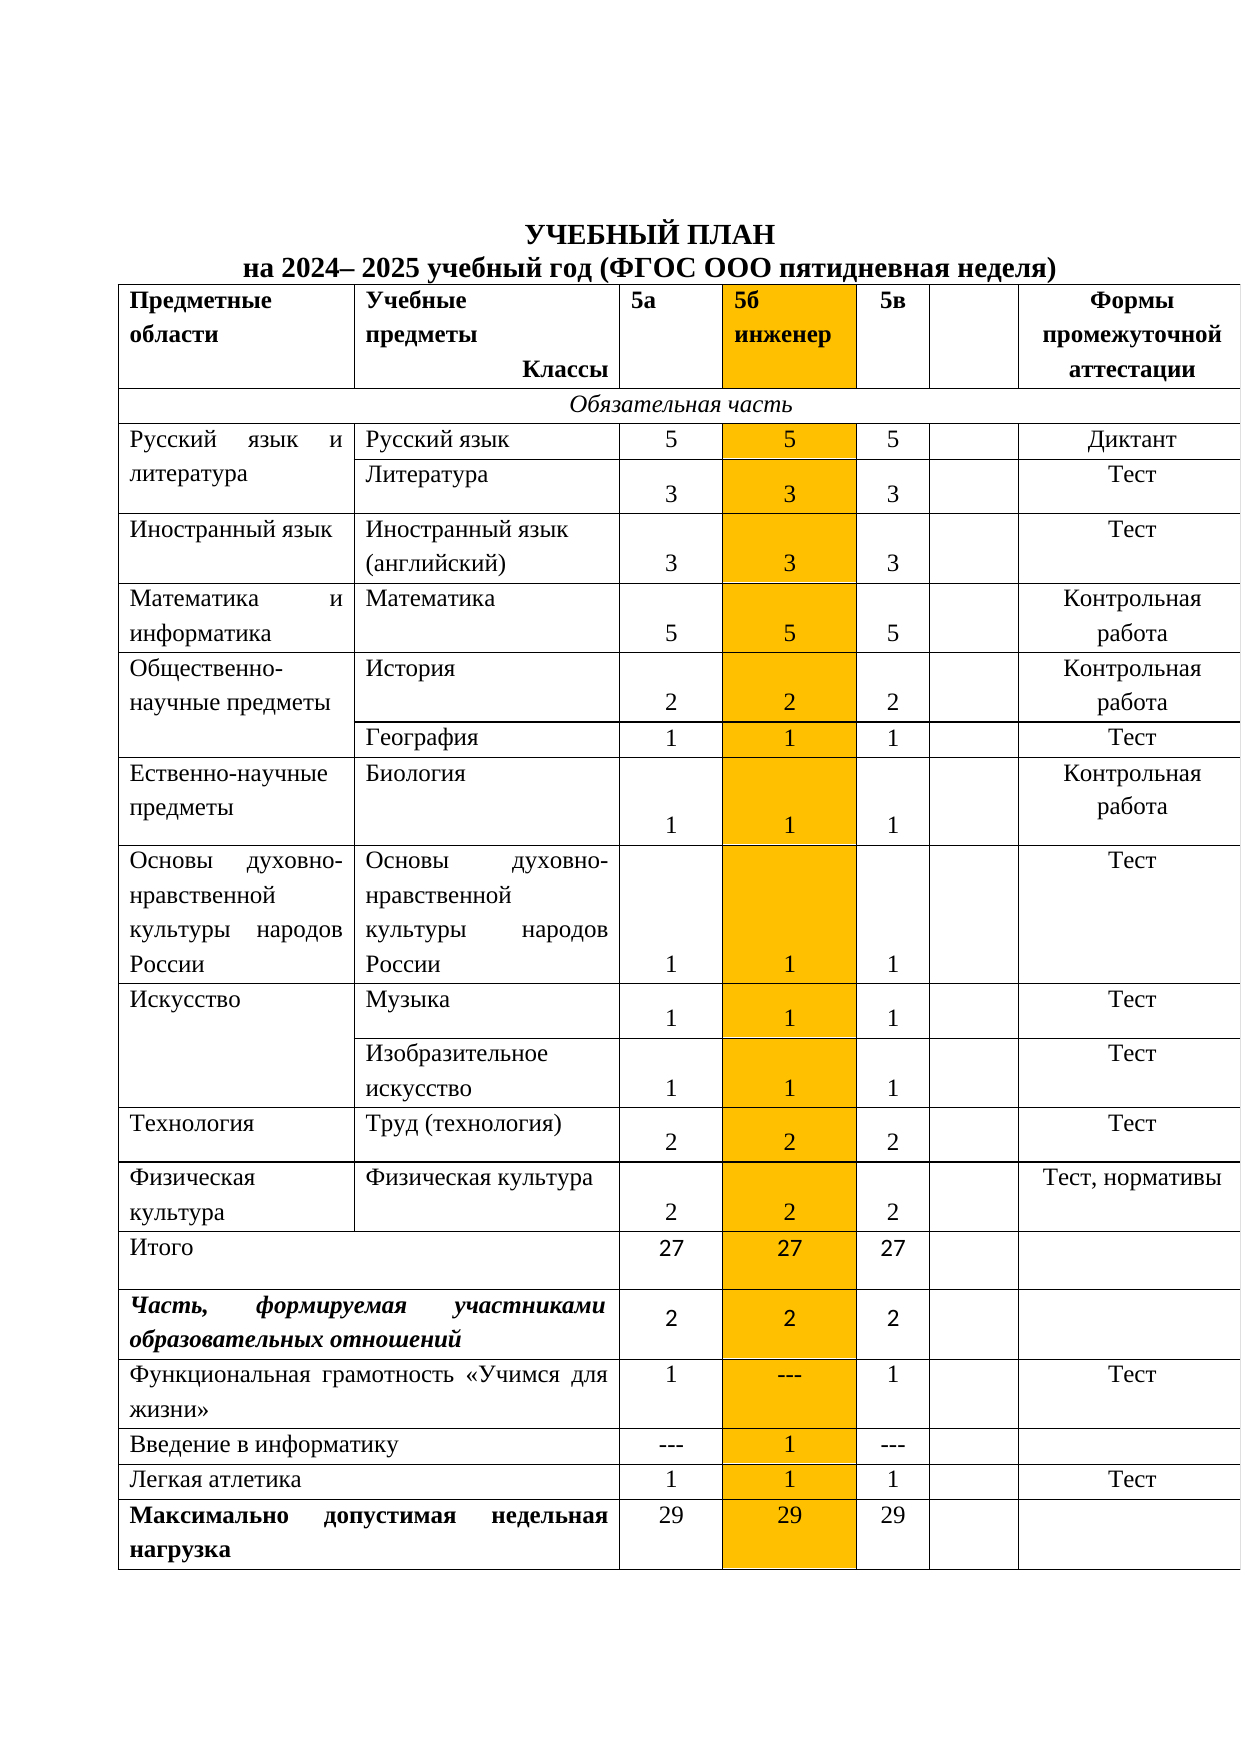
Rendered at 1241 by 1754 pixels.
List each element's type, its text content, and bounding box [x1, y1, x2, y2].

table_cell Тест [1019, 723, 1240, 757]
table_cell Основы духовно-нравственной культуры народов России [119, 846, 354, 983]
table_cell 1 [723, 758, 856, 844]
table_cell [930, 1163, 1018, 1231]
table_cell Физическая культура [355, 1163, 619, 1231]
table_header Формы промежуточной аттестации [1019, 285, 1240, 388]
table_cell 1 [857, 723, 929, 757]
table_cell 5 [620, 584, 722, 652]
table_header Учебные предметы Классы [355, 285, 619, 388]
table_cell Биология [355, 758, 619, 844]
table_cell Общественно-научные предметы [119, 653, 354, 757]
table_cell 1 [857, 758, 929, 844]
table_cell Музыка [355, 984, 619, 1037]
table_cell Технология [119, 1108, 354, 1161]
table_cell [930, 846, 1018, 983]
table_cell 2 [723, 1163, 856, 1231]
table_cell Русский язык [355, 424, 619, 458]
table_header Предметные области [119, 285, 354, 388]
table_cell [1019, 1232, 1240, 1289]
table_cell 3 [857, 514, 929, 582]
table_cell 1 [723, 723, 856, 757]
table_cell 1 [723, 1039, 856, 1107]
table_header [930, 285, 1018, 388]
table_cell 1 [723, 984, 856, 1037]
table_cell Математика и информатика [119, 584, 354, 652]
table_cell Тест [1019, 1360, 1240, 1428]
table_cell 5 [620, 424, 722, 458]
table_cell Контрольная работа [1019, 758, 1240, 844]
table_cell 29 [620, 1500, 722, 1568]
table_cell Обязательная часть [119, 389, 1240, 423]
table_cell 3 [723, 514, 856, 582]
table_cell Литература [355, 460, 619, 513]
table_cell Русский язык и литература [119, 424, 354, 513]
table_cell [1019, 1290, 1240, 1358]
table_cell 1 [620, 1360, 722, 1428]
table_cell [930, 1039, 1018, 1107]
table_cell 2 [723, 1290, 856, 1358]
table_cell Функциональная грамотность «Учимся для жизни» [119, 1360, 619, 1428]
table_cell 27 [620, 1232, 722, 1289]
table_cell [930, 514, 1018, 582]
table_cell [930, 758, 1018, 844]
table_cell Математика [355, 584, 619, 652]
table_cell --- [723, 1360, 856, 1428]
table_cell Контрольная работа [1019, 584, 1240, 652]
table_cell 2 [620, 1290, 722, 1358]
table_cell 1 [620, 758, 722, 844]
table_cell 1 [620, 723, 722, 757]
table_cell 5 [857, 424, 929, 458]
table_cell Тест [1019, 984, 1240, 1037]
table_cell 2 [723, 1108, 856, 1161]
table_cell 2 [723, 653, 856, 721]
table_cell Введение в информатику [119, 1429, 619, 1463]
table_cell Итого [119, 1232, 619, 1289]
table_cell [1019, 1500, 1240, 1568]
table_cell 1 [857, 846, 929, 983]
table_cell Физическая культура [119, 1163, 354, 1231]
table_cell [930, 723, 1018, 757]
table_cell 29 [857, 1500, 929, 1568]
table_cell [930, 1429, 1018, 1463]
table_cell Искусство [119, 984, 354, 1107]
table_cell 1 [857, 984, 929, 1037]
table_cell [930, 1232, 1018, 1289]
table_cell 1 [723, 1429, 856, 1463]
table_cell [930, 1360, 1018, 1428]
table_header 5а [620, 285, 722, 388]
table_cell Труд (технология) [355, 1108, 619, 1161]
table_cell 3 [723, 460, 856, 513]
table_cell [1019, 1429, 1240, 1463]
table_cell Диктант [1019, 424, 1240, 458]
table_cell 2 [857, 653, 929, 721]
table_cell История [355, 653, 619, 721]
table_cell Тест [1019, 514, 1240, 582]
table_cell 1 [620, 846, 722, 983]
table_cell [930, 424, 1018, 458]
table_cell Изобразительное искусство [355, 1039, 619, 1107]
table_cell 1 [620, 1465, 722, 1499]
table_cell 5 [723, 424, 856, 458]
table_cell --- [857, 1429, 929, 1463]
table_cell Ественно-научные предметы [119, 758, 354, 844]
table_cell [930, 1465, 1018, 1499]
table_cell 27 [723, 1232, 856, 1289]
table_cell 1 [723, 846, 856, 983]
table_cell 5 [857, 584, 929, 652]
table_cell Тест [1019, 460, 1240, 513]
table_cell Иностранный язык (английский) [355, 514, 619, 582]
table_cell 3 [620, 460, 722, 513]
table_cell 2 [620, 1108, 722, 1161]
table_cell 27 [857, 1232, 929, 1289]
table_cell Часть, формируемая участниками образовательных отношений [119, 1290, 619, 1358]
table_cell [930, 460, 1018, 513]
table_cell 5 [723, 584, 856, 652]
table_cell 3 [620, 514, 722, 582]
table_cell 2 [857, 1163, 929, 1231]
table_cell --- [620, 1429, 722, 1463]
table_cell 2 [620, 1163, 722, 1231]
table_header 5в [857, 285, 929, 388]
text УЧЕБНЫЙ ПЛАН [118, 217, 1181, 251]
table_cell География [355, 723, 619, 757]
table_cell 29 [723, 1500, 856, 1568]
table_cell 1 [620, 984, 722, 1037]
table_cell 1 [857, 1039, 929, 1107]
table_cell 2 [857, 1290, 929, 1358]
table_cell Контрольная работа [1019, 653, 1240, 721]
table_cell 2 [620, 653, 722, 721]
table_cell 2 [857, 1108, 929, 1161]
table_cell Максимально допустимая недельная нагрузка [119, 1500, 619, 1568]
table_cell Тест [1019, 1039, 1240, 1107]
table_header 5б инженер [723, 285, 856, 388]
table_cell 1 [723, 1465, 856, 1499]
table_cell Тест [1019, 846, 1240, 983]
table_cell Основы духовно-нравственной культуры народов России [355, 846, 619, 983]
table_cell Иностранный язык [119, 514, 354, 582]
table_cell Легкая атлетика [119, 1465, 619, 1499]
table_cell 3 [857, 460, 929, 513]
table_cell 1 [857, 1465, 929, 1499]
table_cell [930, 584, 1018, 652]
table_cell 1 [620, 1039, 722, 1107]
table_cell [930, 984, 1018, 1037]
table_cell Тест, нормативы [1019, 1163, 1240, 1231]
table_cell 1 [857, 1360, 929, 1428]
table_cell [930, 1108, 1018, 1161]
table_cell Тест [1019, 1465, 1240, 1499]
text на 2024– 2025 учебный год (ФГОС ООО пятидневная неделя) [118, 251, 1181, 284]
table_cell [930, 1290, 1018, 1358]
table_cell Тест [1019, 1108, 1240, 1161]
table_cell [930, 1500, 1018, 1568]
table_cell [930, 653, 1018, 721]
